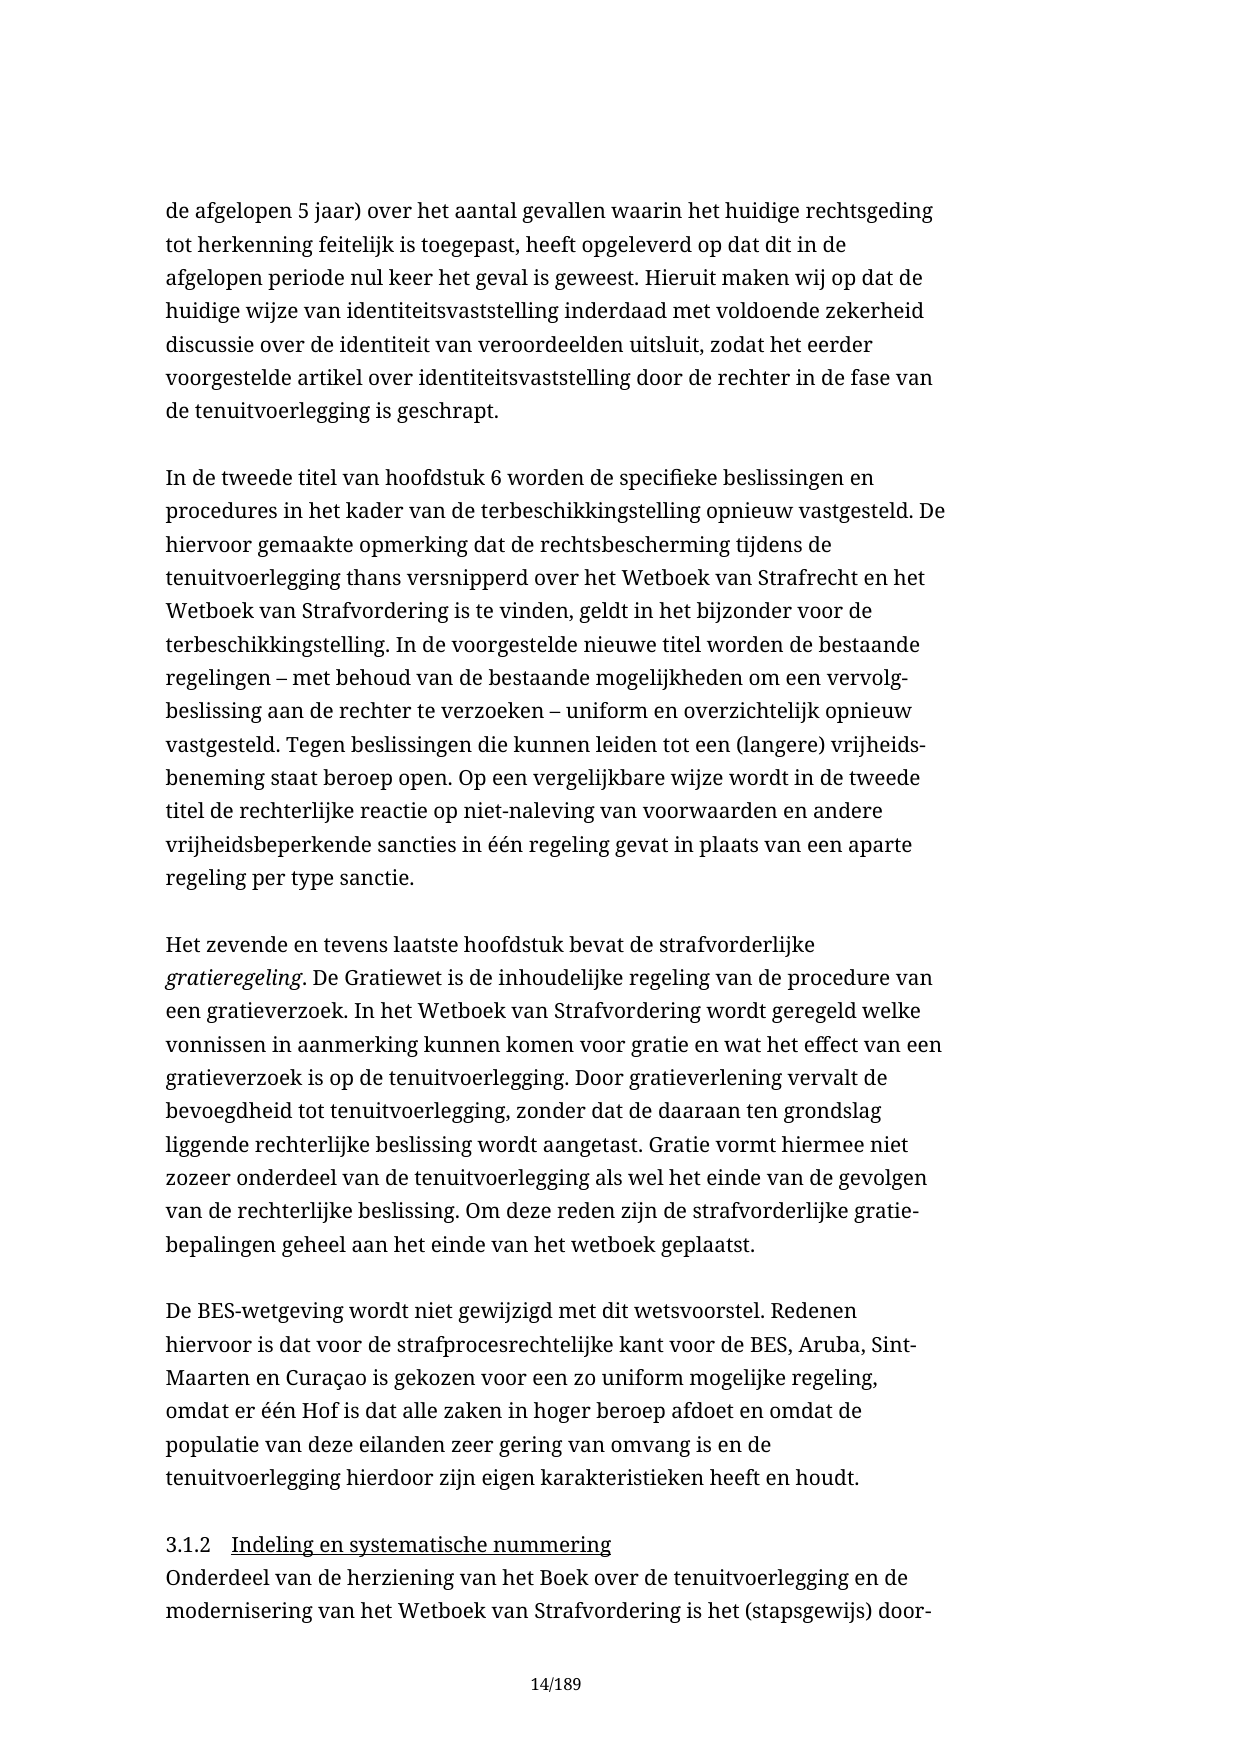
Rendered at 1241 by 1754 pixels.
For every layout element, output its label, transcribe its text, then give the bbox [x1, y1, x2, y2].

text In de tweede titel van hoofdstuk 6 worden de specifieke beslissingen en procedures in het kader van de terbeschikkingstelling opnieuw vastgesteld. De hiervoor gemaakte opmerking dat de rechtsbescherming tijdens de tenuitvoerlegging thans versnipperd over het Wetboek van Strafrecht en het Wetboek van Strafvordering is te vinden, geldt in het bijzonder voor de terbeschikkingstelling. In de voorgestelde nieuwe titel worden de bestaande regelingen – met behoud van de bestaande mogelijkheden om een vervolgbeslissing aan de rechter te verzoeken – uniform en overzichtelijk opnieuw vastgesteld. Tegen beslissingen die kunnen leiden tot een (langere) vrijheidsbeneming staat beroep open. Op een vergelijkbare wijze wordt in de tweede titel de rechterlijke reactie op niet-naleving van voorwaarden en andere vrijheidsbeperkende sancties in één regeling gevat in plaats van een aparte regeling per type sanctie. [165, 459, 947, 892]
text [165, 192, 947, 425]
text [165, 1559, 947, 1625]
text De BES-wetgeving wordt niet gewijzigd met dit wetsvoorstel. Redenen hiervoor is dat voor de strafprocesrechtelijke kant voor de BES, Aruba, Sint-Maarten en Curaçao is gekozen voor een zo uniform mogelijke regeling, omdat er één Hof is dat alle zaken in hoger beroep afdoet en omdat de populatie van deze eilanden zeer gering van omvang is en de tenuitvoerlegging hierdoor zijn eigen karakteristieken heeft en houdt. [165, 1292, 947, 1492]
subtitle Indeling en systematische nummering [165, 1525, 947, 1559]
text Het zevende en tevens laatste hoofdstuk bevat de strafvorderlijke gratieregeling. De Gratiewet is de inhoudelijke regeling van de procedure van een gratieverzoek. In het Wetboek van Strafvordering wordt geregeld welke vonnissen in aanmerking kunnen komen voor gratie en wat het effect van een gratieverzoek is op de tenuitvoerlegging. Door gratieverlening vervalt de bevoegdheid tot tenuitvoerlegging, zonder dat de daaraan ten grondslag liggende rechterlijke beslissing wordt aangetast. Gratie vormt hiermee niet zozeer onderdeel van de tenuitvoerlegging als wel het einde van de gevolgen van de rechterlijke beslissing. Om deze reden zijn de strafvorderlijke gratiebepalingen geheel aan het einde van het wetboek geplaatst. [165, 925, 947, 1259]
